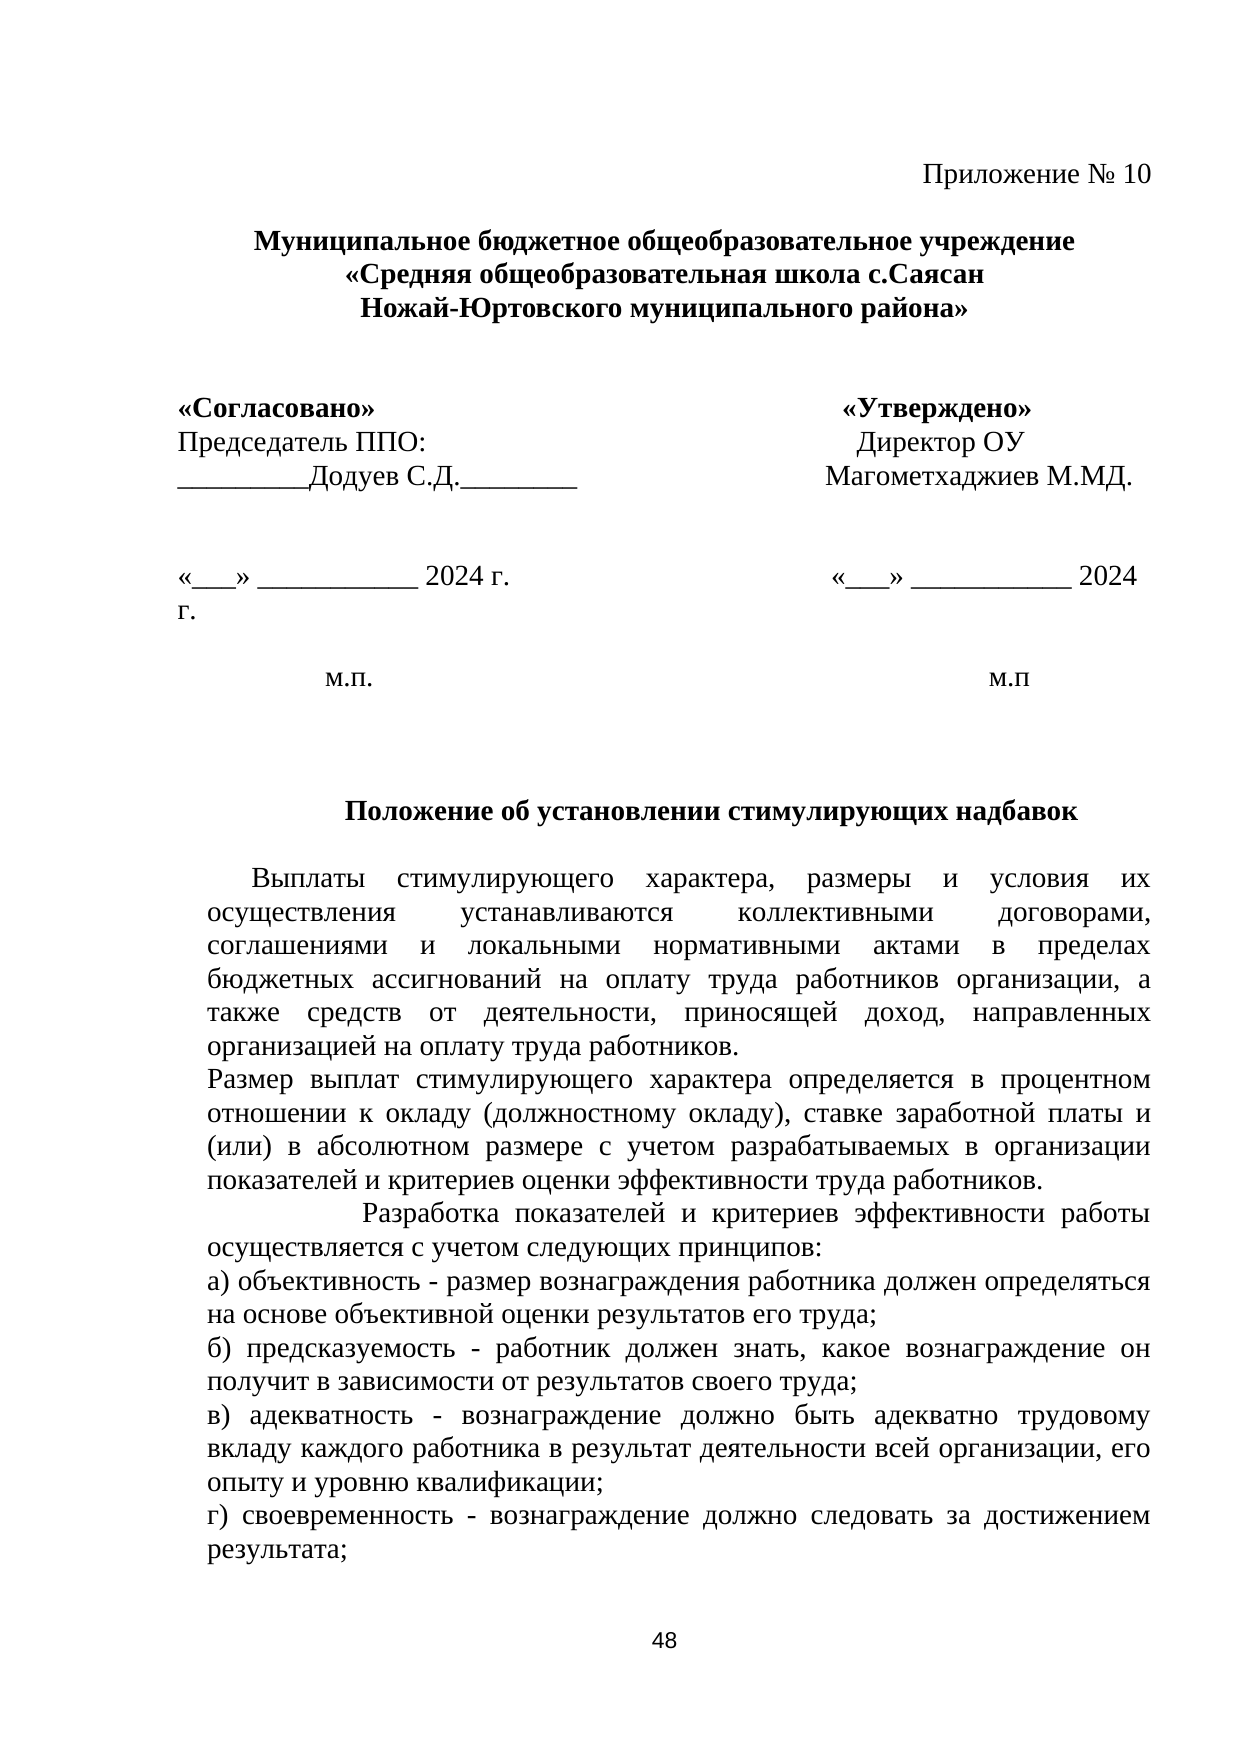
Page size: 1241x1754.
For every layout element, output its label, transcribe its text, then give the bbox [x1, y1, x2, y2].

text Разработка показателей и критериев эффективности работы осуществляется с учетом следующих принципов: [207, 1196, 1152, 1263]
text «___» ___________ 2024 г. «___» ___________ 2024 г. [177, 558, 1152, 625]
text Ножай-Юртовского муниципального района» [177, 290, 1152, 323]
text Размер выплат стимулирующего характера определяется в процентном отношении к окладу (должностному окладу), ставке заработной платы и (или) в абсолютном размере с учетом разрабатываемых в организации показателей и критериев оценки эффективности труда работников. [207, 1061, 1152, 1196]
text «Средняя общеобразовательная школа с.Саясан [177, 256, 1152, 290]
text б) предсказуемость - работник должен знать, какое вознаграждение он получит в зависимости от результатов своего труда; [207, 1330, 1152, 1397]
text _________Додуев С.Д.________ Магометхаджиев М.МД. [177, 458, 1152, 491]
text Положение об установлении стимулирующих надбавок [271, 793, 1152, 827]
text Муниципальное бюджетное общеобразовательное учреждение [177, 223, 1152, 256]
text в) адекватность - вознаграждение должно быть адекватно трудовому вкладу каждого работника в результат деятельности всей организации, его опыту и уровню квалификации; [207, 1397, 1152, 1497]
text г) своевременность - вознаграждение должно следовать за достижением результата; [207, 1497, 1152, 1564]
text Выплаты стимулирующего характера, размеры и условия их осуществления устанавливаются коллективными договорами, соглашениями и локальными нормативными актами в пределах бюджетных ассигнований на оплату труда работников организации, а также средств от деятельности, приносящей доход, направленных организацией на оплату труда работников. [207, 860, 1152, 1061]
text «Согласовано» «Утверждено» [177, 391, 1152, 424]
text м.п. м.п [251, 659, 1152, 692]
text Председатель ППО: Директор ОУ [177, 424, 1152, 458]
text а) объективность - размер вознаграждения работника должен определяться на основе объективной оценки результатов его труда; [207, 1263, 1152, 1330]
text Приложение № 10 [177, 156, 1152, 189]
